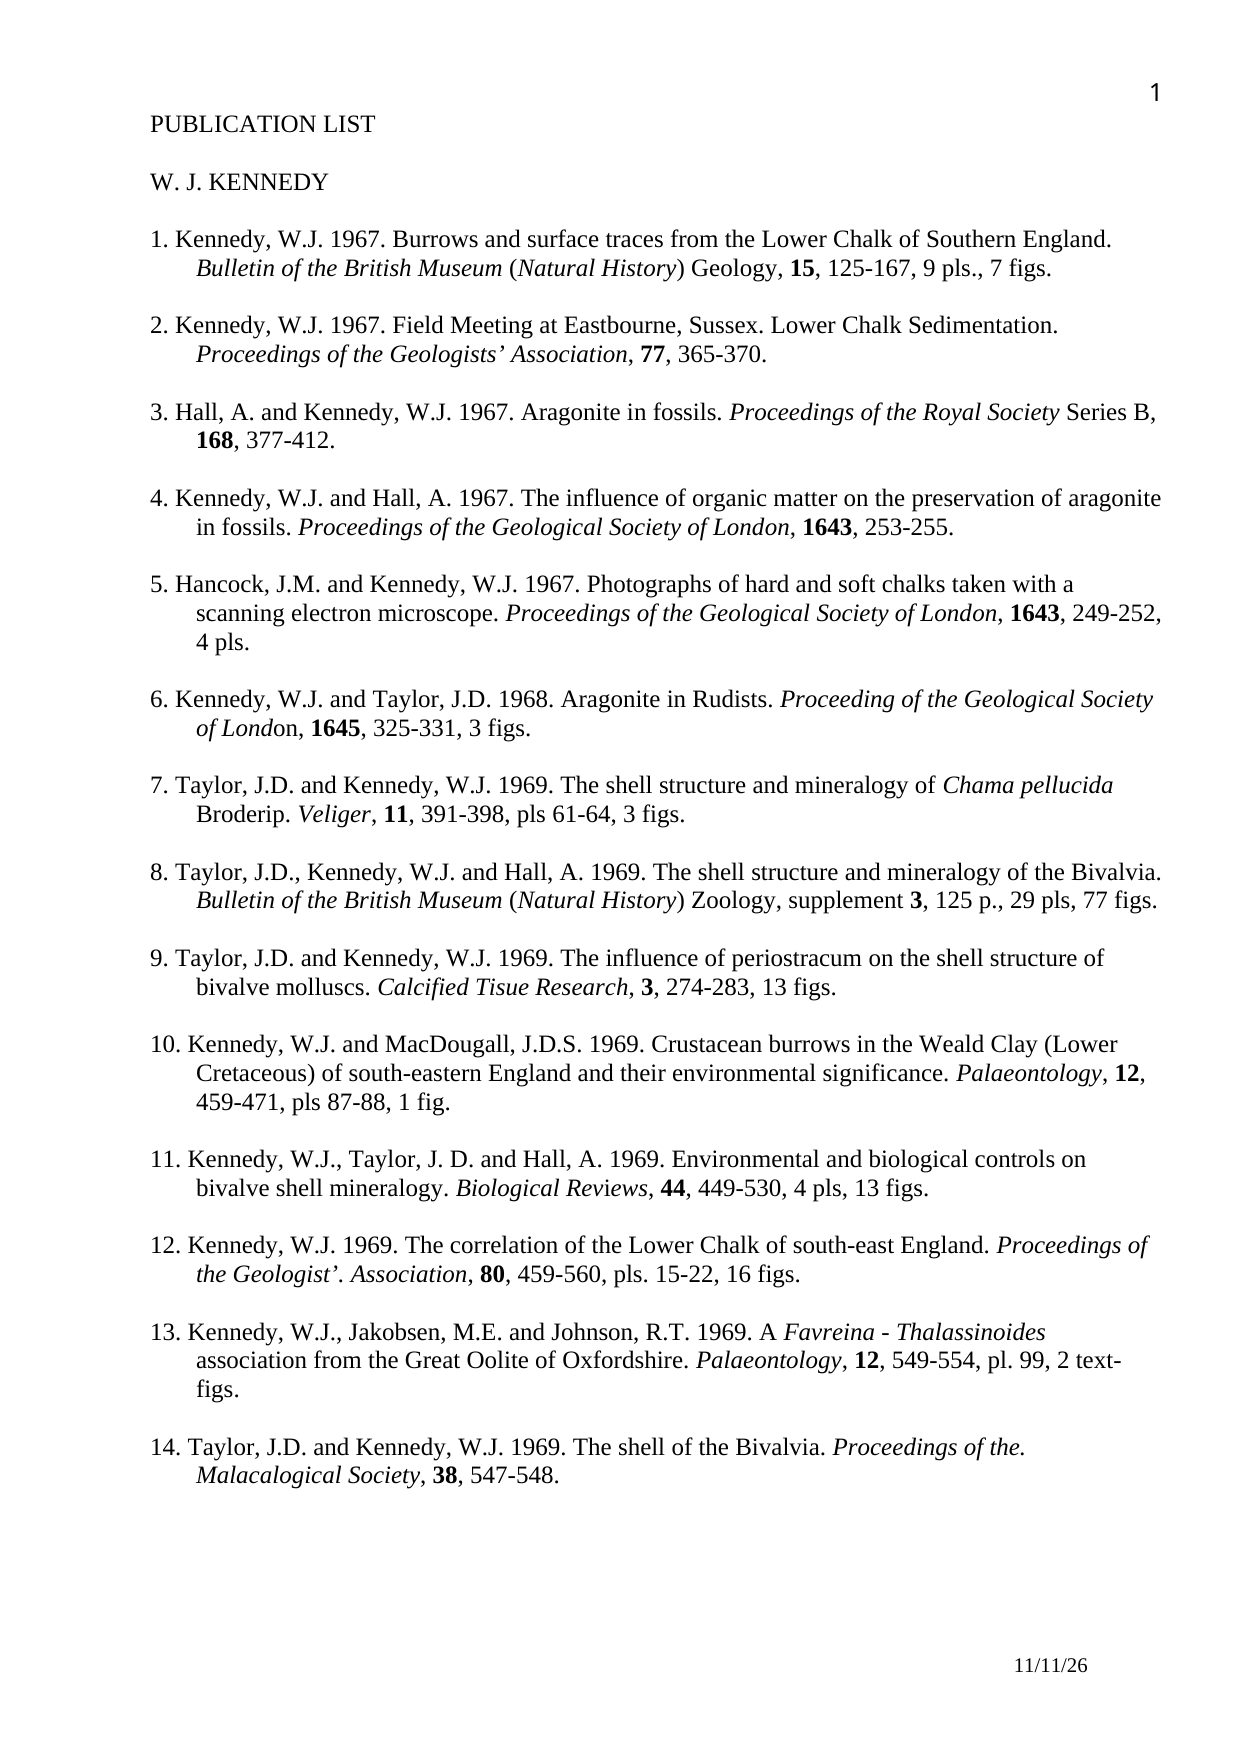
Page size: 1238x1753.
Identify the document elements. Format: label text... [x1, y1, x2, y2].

text 14. Taylor, J.D. and Kennedy, W.J. 1969. The shell of the Bivalvia. Proceedings of the. Malacalogical Society, 38, 547-548. [150, 1432, 1162, 1489]
text 11. Kennedy, W.J., Taylor, J. D. and Hall, A. 1969. Environmental and biological controls on bivalve shell mineralogy. Biological Reviews, 44, 449-530, 4 pls, 13 figs. [150, 1144, 1162, 1202]
text 1. Kennedy, W.J. 1967. Burrows and surface traces from the Lower Chalk of Southern England. Bulletin of the British Museum (Natural History) Geology, 15, 125-167, 9 pls., 7 figs. [150, 224, 1162, 282]
text 4. Kennedy, W.J. and Hall, A. 1967. The influence of organic matter on the preservation of aragonite in fossils. Proceedings of the Geological Society of London, 1643, 253-255. [150, 483, 1162, 540]
text 3. Hall, A. and Kennedy, W.J. 1967. Aragonite in fossils. Proceedings of the Royal Society Series B, 168, 377-412. [150, 397, 1162, 454]
text 7. Taylor, J.D. and Kennedy, W.J. 1969. The shell structure and mineralogy of Chama pellucida Broderip. Veliger, 11, 391-398, pls 61-64, 3 figs. [150, 770, 1162, 828]
text 10. Kennedy, W.J. and MacDougall, J.D.S. 1969. Crustacean burrows in the Weald Clay (Lower Cretaceous) of south-eastern England and their environmental significance. Palaeontology, 12, 459-471, pls 87-88, 1 fig. [150, 1029, 1162, 1115]
text 5. Hancock, J.M. and Kennedy, W.J. 1967. Photographs of hard and soft chalks taken with a scanning electron microscope. Proceedings of the Geological Society of London, 1643, 249-252, 4 pls. [150, 569, 1162, 655]
text 13. Kennedy, W.J., Jakobsen, M.E. and Johnson, R.T. 1969. A Favreina - Thalassinoides association from the Great Oolite of Oxfordshire. Palaeontology, 12, 549-554, pl. 99, 2 text-figs. [150, 1317, 1162, 1403]
text 9. Taylor, J.D. and Kennedy, W.J. 1969. The influence of periostracum on the shell structure of bivalve molluscs. Calcified Tisue Research, 3, 274-283, 13 figs. [150, 943, 1162, 1000]
text W. J. KENNEDY [150, 167, 1162, 195]
text 2. Kennedy, W.J. 1967. Field Meeting at Eastbourne, Sussex. Lower Chalk Sedimentation. Proceedings of the Geologists’ Association, 77, 365-370. [150, 310, 1162, 368]
text PUBLICATION LIST [150, 109, 1162, 138]
text 12. Kennedy, W.J. 1969. The correlation of the Lower Chalk of south-east England. Proceedings of the Geologist’. Association, 80, 459-560, pls. 15-22, 16 figs. [150, 1230, 1162, 1288]
text 6. Kennedy, W.J. and Taylor, J.D. 1968. Aragonite in Rudists. Proceeding of the Geological Society of London, 1645, 325-331, 3 figs. [150, 684, 1162, 742]
text 8. Taylor, J.D., Kennedy, W.J. and Hall, A. 1969. The shell structure and mineralogy of the Bivalvia. Bulletin of the British Museum (Natural History) Zoology, supplement 3, 125 p., 29 pls, 77 figs. [150, 857, 1162, 914]
